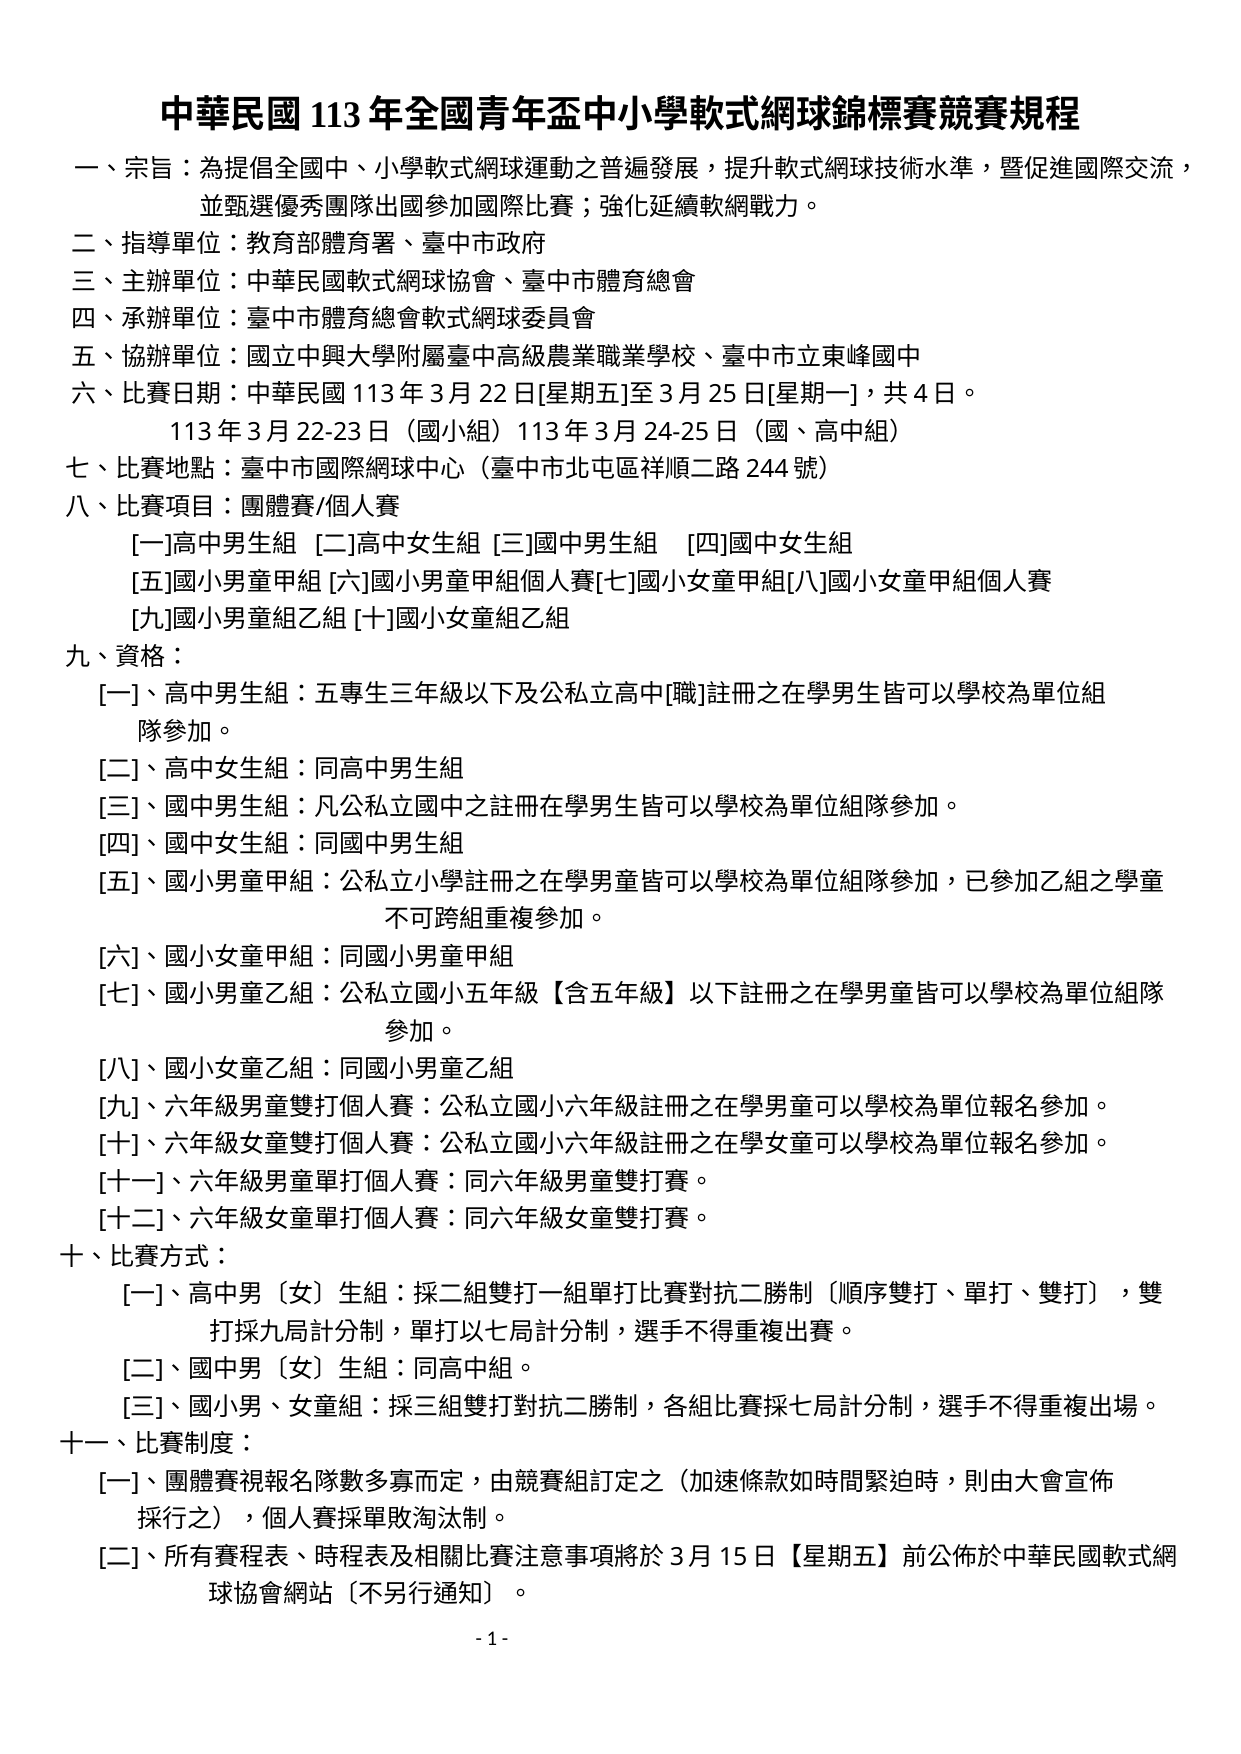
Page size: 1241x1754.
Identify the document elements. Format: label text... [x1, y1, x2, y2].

text [十]、六年級女童雙打個人賽：公私立國小六年級註冊之在學女童可以學校為單位報名參加。 [59, 1123, 1181, 1161]
text [三]、國中男生組：凡公私立國中之註冊在學男生皆可以學校為單位組隊參加。 [59, 786, 1181, 823]
text 一、宗旨：為提倡全國中、小學軟式網球運動之普遍發展，提升軟式網球技術水準，暨促進國際交流，並甄選優秀團隊出國參加國際比賽；強化延續軟網戰力。 [74, 148, 1181, 223]
text 六、比賽日期：中華民國113年3月22日[星期五]至3月25日[星期一]，共4日。 [59, 373, 1181, 411]
text 採行之），個人賽採單敗淘汰制。 [59, 1498, 1181, 1536]
text [四]、國中女生組：同國中男生組 [59, 823, 1181, 861]
text [二]、國中男〔女〕生組：同高中組。 [109, 1348, 1181, 1386]
text [一]高中男生組 [二]高中女生組 [三]國中男生組 [四]國中女生組 [118, 523, 1181, 561]
text 113年3月22-23日（國小組）113年3月24-25日（國、高中組） [59, 411, 1181, 448]
text 五、協辦單位：國立中興大學附屬臺中高級農業職業學校、臺中市立東峰國中 [59, 336, 1181, 373]
text 七、比賽地點：臺中市國際網球中心（臺中市北屯區祥順二路244號） [59, 448, 1181, 486]
text 隊參加。 [59, 711, 1181, 748]
text [一]、高中男生組：五專生三年級以下及公私立高中[職]註冊之在學男生皆可以學校為單位組 [59, 673, 1181, 711]
text [九]、六年級男童雙打個人賽：公私立國小六年級註冊之在學男童可以學校為單位報名參加。 [59, 1086, 1181, 1123]
text [八]、國小女童乙組：同國小男童乙組 [59, 1048, 1181, 1086]
text [十二]、六年級女童單打個人賽：同六年級女童雙打賽。 [59, 1198, 1181, 1236]
text 三、主辦單位：中華民國軟式網球協會、臺中市體育總會 [59, 261, 1181, 298]
text 二、指導單位：教育部體育署、臺中市政府 [71, 223, 1181, 261]
text [五]國小男童甲組 [六]國小男童甲組個人賽[七]國小女童甲組[八]國小女童甲組個人賽 [118, 561, 1181, 598]
text 中華民國113年全國青年盃中小學軟式網球錦標賽競賽規程 [59, 73, 1181, 148]
text 九、資格： [59, 636, 1181, 673]
text [五]、國小男童甲組：公私立小學註冊之在學男童皆可以學校為單位組隊參加，已參加乙組之學童不可跨組重複參加。 [59, 861, 1181, 936]
text [二]、所有賽程表、時程表及相關比賽注意事項將於3月15日【星期五】前公佈於中華民國軟式網球協會網站〔不另行通知〕。 [59, 1536, 1181, 1611]
text [一]、團體賽視報名隊數多寡而定，由競賽組訂定之（加速條款如時間緊迫時，則由大會宣佈 [59, 1461, 1181, 1498]
text [三]、國小男、女童組：採三組雙打對抗二勝制，各組比賽採七局計分制，選手不得重複出場。 [109, 1386, 1181, 1423]
text 十一、比賽制度： [59, 1423, 1181, 1461]
text [六]、國小女童甲組：同國小男童甲組 [59, 936, 1181, 973]
text [九]國小男童組乙組 [十]國小女童組乙組 [118, 598, 1181, 636]
text 八、比賽項目：團體賽/個人賽 [59, 486, 1181, 523]
text [十一]、六年級男童單打個人賽：同六年級男童雙打賽。 [59, 1161, 1181, 1198]
text [二]、高中女生組：同高中男生組 [59, 748, 1181, 786]
text [七]、國小男童乙組：公私立國小五年級【含五年級】以下註冊之在學男童皆可以學校為單位組隊參加。 [59, 973, 1181, 1048]
text [一]、高中男〔女〕生組：採二組雙打一組單打比賽對抗二勝制〔順序雙打、單打、雙打〕，雙打採九局計分制，單打以七局計分制，選手不得重複出賽。 [109, 1273, 1181, 1348]
text 十、比賽方式： [59, 1236, 1181, 1273]
text 四、承辦單位：臺中市體育總會軟式網球委員會 [59, 298, 1181, 336]
